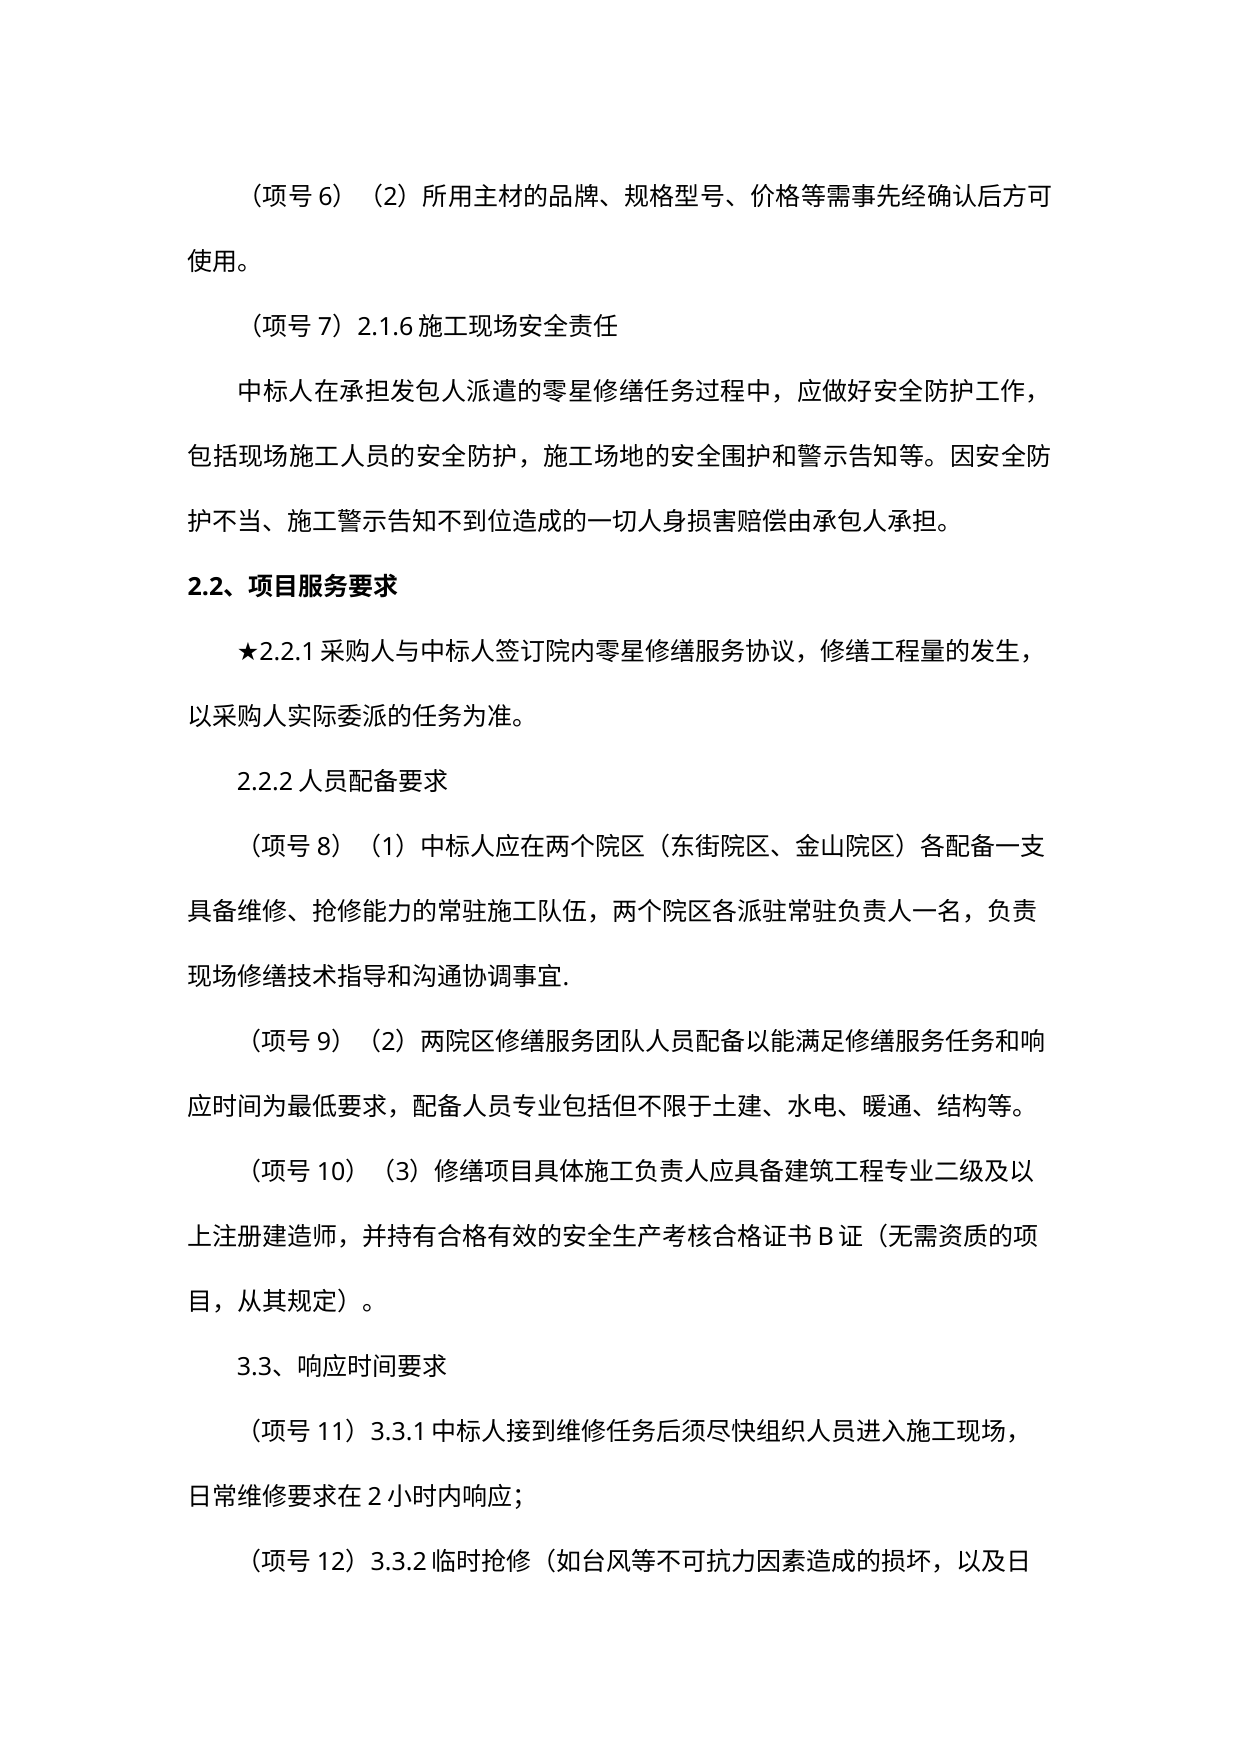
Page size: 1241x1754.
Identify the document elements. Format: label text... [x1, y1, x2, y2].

text 中标人在承担发包人派遣的零星修缮任务过程中，应做好安全防护工作，包括现场施工人员的安全防护，施工场地的安全围护和警示告知等。因安全防护不当、施工警示告知不到位造成的一切人身损害赔偿由承包人承担。 [187, 357, 1053, 552]
text （项号11）3.3.1中标人接到维修任务后须尽快组织人员进入施工现场，日常维修要求在2小时内响应； [187, 1397, 1053, 1527]
text ★2.2.1采购人与中标人签订院内零星修缮服务协议，修缮工程量的发生，以采购人实际委派的任务为准。 [187, 617, 1053, 747]
text （项号6）（2）所用主材的品牌、规格型号、价格等需事先经确认后方可使用。 [187, 162, 1053, 292]
text （项号7）2.1.6施工现场安全责任 [187, 292, 1053, 357]
text 2.2、项目服务要求 [187, 552, 1053, 617]
text （项号9）（2）两院区修缮服务团队人员配备以能满足修缮服务任务和响应时间为最低要求，配备人员专业包括但不限于土建、水电、暖通、结构等。 [187, 1007, 1053, 1137]
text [187, 1527, 1053, 1592]
text 3.3、响应时间要求 [187, 1332, 1053, 1397]
text （项号10）（3）修缮项目具体施工负责人应具备建筑工程专业二级及以上注册建造师，并持有合格有效的安全生产考核合格证书B证（无需资质的项目，从其规定）。 [187, 1137, 1053, 1332]
text 2.2.2人员配备要求 [187, 747, 1053, 812]
text （项号8）（1）中标人应在两个院区（东街院区、金山院区）各配备一支具备维修、抢修能力的常驻施工队伍，两个院区各派驻常驻负责人一名，负责现场修缮技术指导和沟通协调事宜. [187, 812, 1053, 1007]
